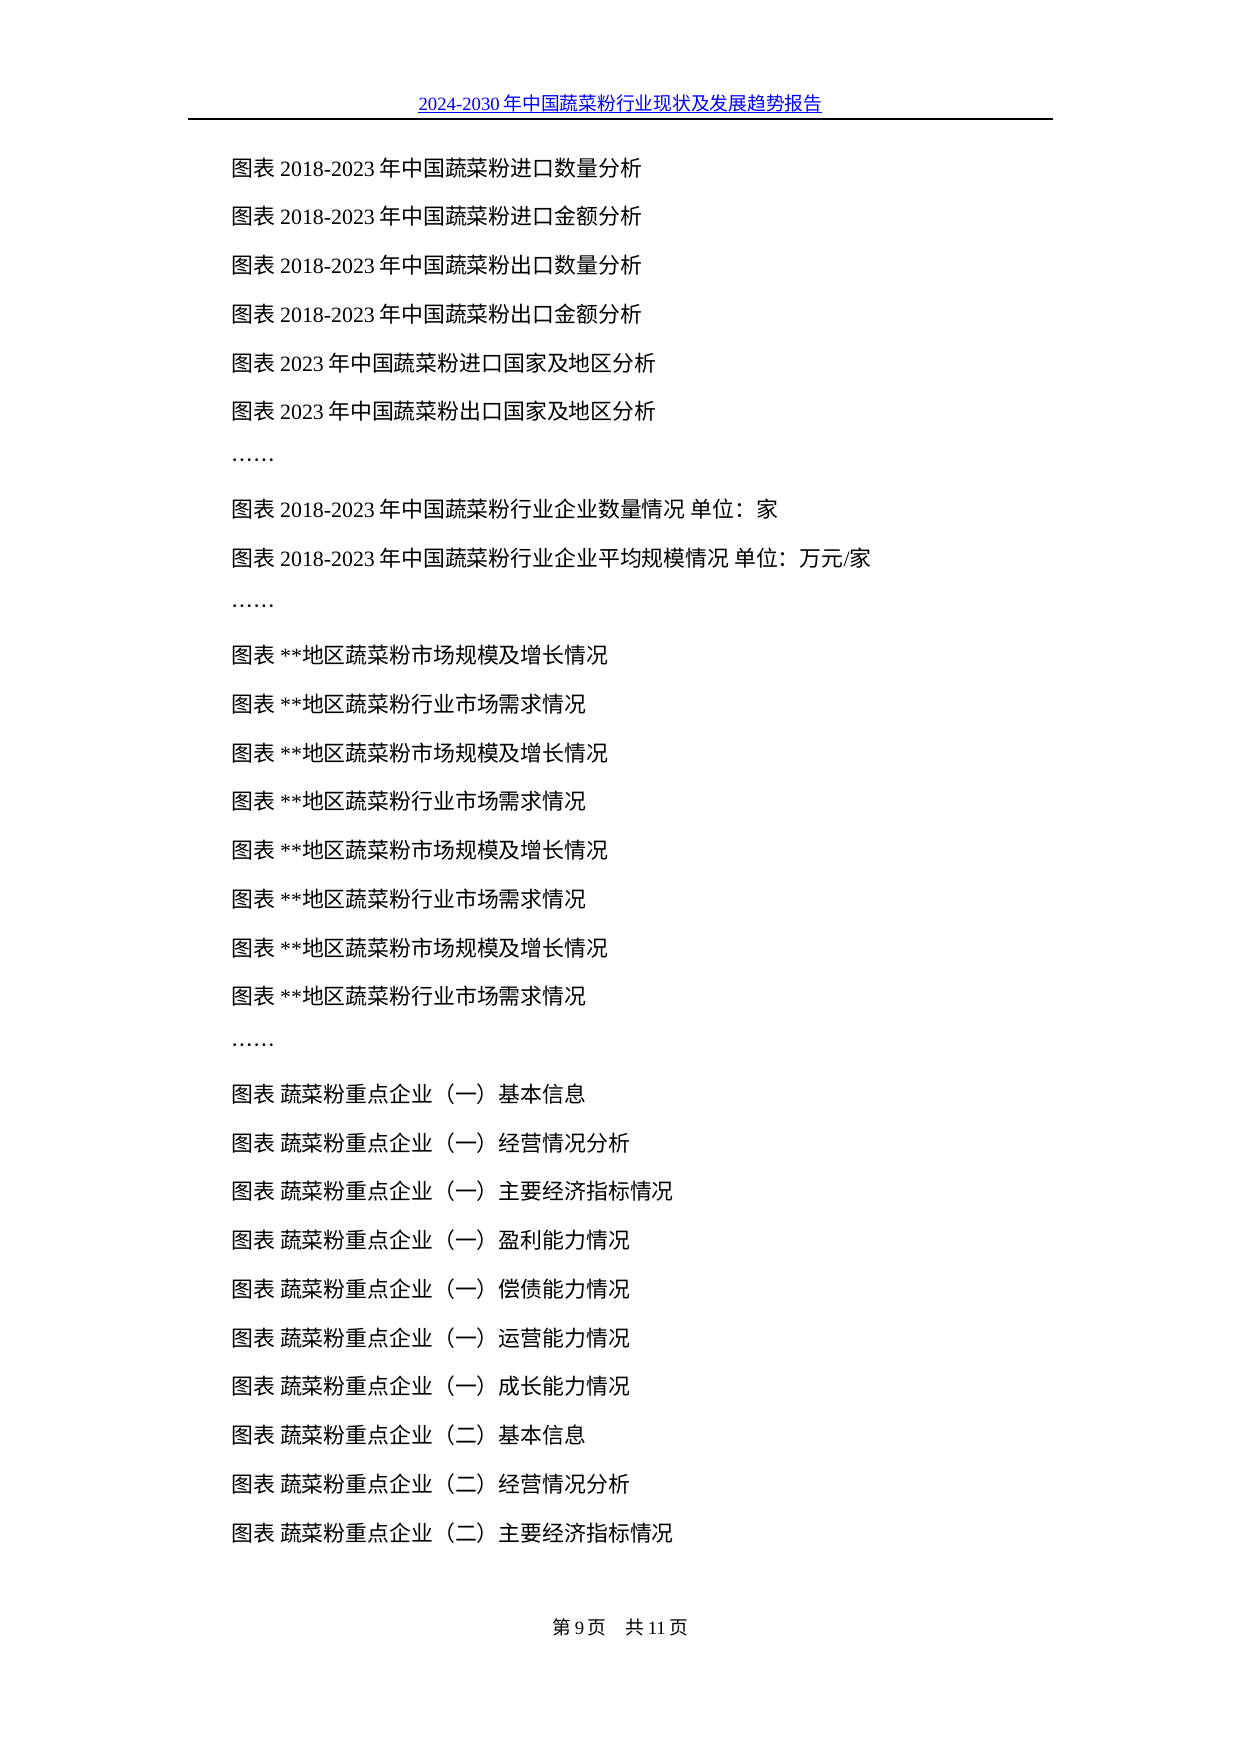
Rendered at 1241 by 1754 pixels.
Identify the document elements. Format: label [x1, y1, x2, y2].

text [187, 150, 1053, 1548]
